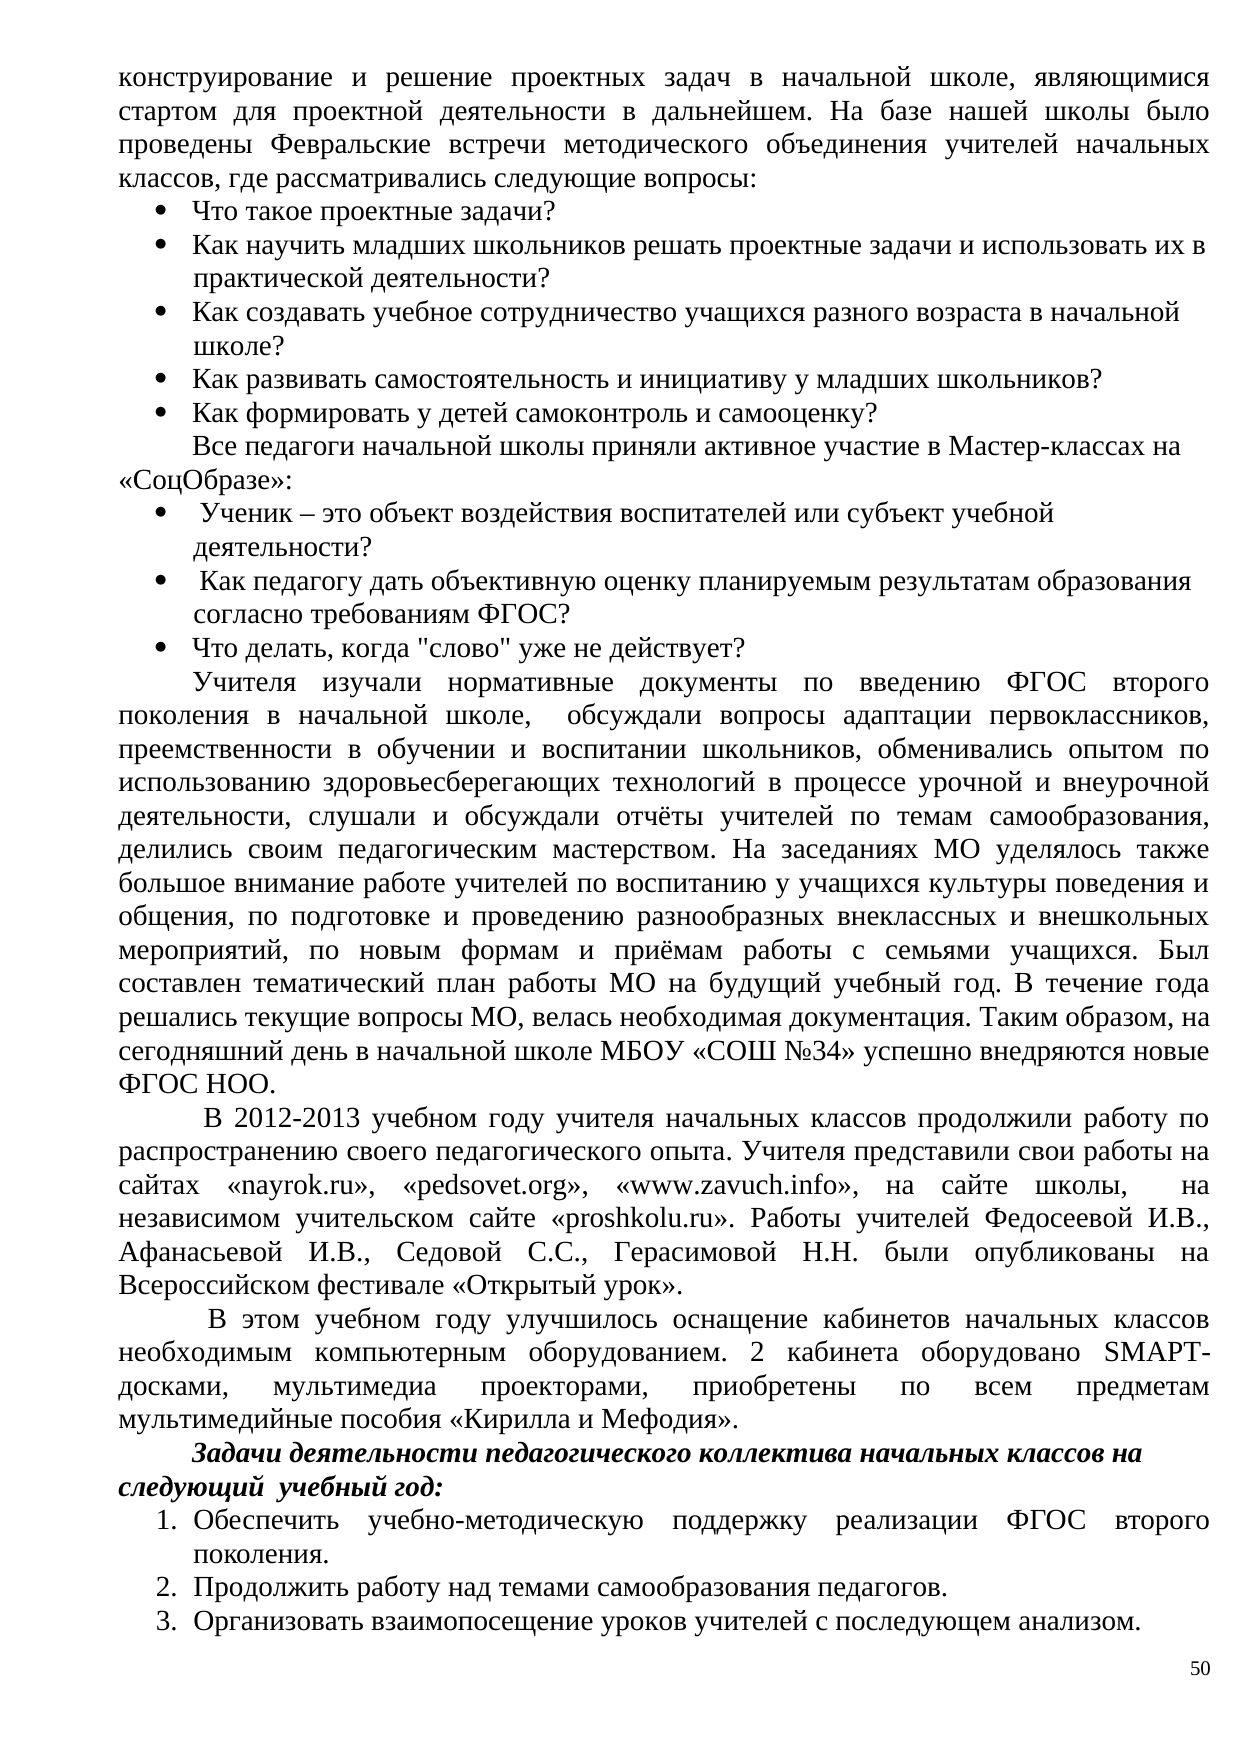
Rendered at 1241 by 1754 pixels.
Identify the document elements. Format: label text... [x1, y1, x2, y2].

list Как педагогу дать объективную оценку планируемым результатам образования согласно требованиям ФГОС? [156, 563, 1211, 630]
text В этом учебном году улучшилось оснащение кабинетов начальных классов необходимым компьютерным оборудованием. 2 кабинета оборудовано SMAPT-досками, мультимедиа проекторами, приобретены по всем предметам мультимедийные пособия «Кирилла и Мефодия». [118, 1301, 1211, 1435]
list Как научить младших школьников решать проектные задачи и использовать их в практической деятельности? [156, 227, 1211, 294]
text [118, 59, 1211, 193]
list Обеспечить учебно-методическую поддержку реализации ФГОС второго поколения. [156, 1502, 1211, 1569]
list Как развивать самостоятельность и инициативу у младших школьников? [156, 361, 1211, 395]
text Учителя изучали нормативные документы по введению ФГОС второго поколения в начальной школе, обсуждали вопросы адаптации первоклассников, преемственности в обучении и воспитании школьников, обменивались опытом по использованию здоровьесберегающих технологий в процессе урочной и внеурочной деятельности, слушали и обсуждали отчёты учителей по темам самообразования, делились своим педагогическим мастерством. На заседаниях МО уделялось также большое внимание работе учителей по воспитанию у учащихся культуры поведения и общения, по подготовке и проведению разнообразных внеклассных и внешкольных мероприятий, по новым формам и приёмам работы с семьями учащихся. Был составлен тематический план работы МО на будущий учебный год. В течение года решались текущие вопросы МО, велась необходимая документация. Таким образом, на сегодняшний день в начальной школе МБОУ «СОШ №34» успешно внедряются новые ФГОС НОО. [118, 664, 1211, 1100]
text Задачи деятельности педагогического коллектива начальных классов на следующий учебный год: [118, 1435, 1211, 1502]
list Как создавать учебное сотрудничество учащихся разного возраста в начальной школе? [156, 294, 1211, 361]
text Все педагоги начальной школы приняли активное участие в Мастер-классах на «СоцОбразе»: [118, 428, 1211, 496]
list Ученик – это объект воздействия воспитателей или субъект учебной деятельности? [156, 496, 1211, 563]
text В 2012-2013 учебном году учителя начальных классов продолжили работу по распространению своего педагогического опыта. Учителя представили свои работы на сайтах «nayrok.ru», «pedsovet.org», «www.zavuch.info», на сайте школы, на независимом учительском сайте «proshkolu.ru». Работы учителей Федосеевой И.В., Афанасьевой И.В., Седовой С.С., Герасимовой Н.Н. были опубликованы на Всероссийском фестивале «Открытый урок». [118, 1100, 1211, 1301]
list Как формировать у детей самоконтроль и самооценку? [156, 395, 1211, 428]
list Организовать взаимопосещение уроков учителей с последующем анализом. [156, 1603, 1211, 1636]
list Продолжить работу над темами самообразования педагогов. [156, 1569, 1211, 1603]
list Что делать, когда "слово" уже не действует? [156, 630, 1211, 664]
list Что такое проектные задачи? [156, 193, 1211, 227]
